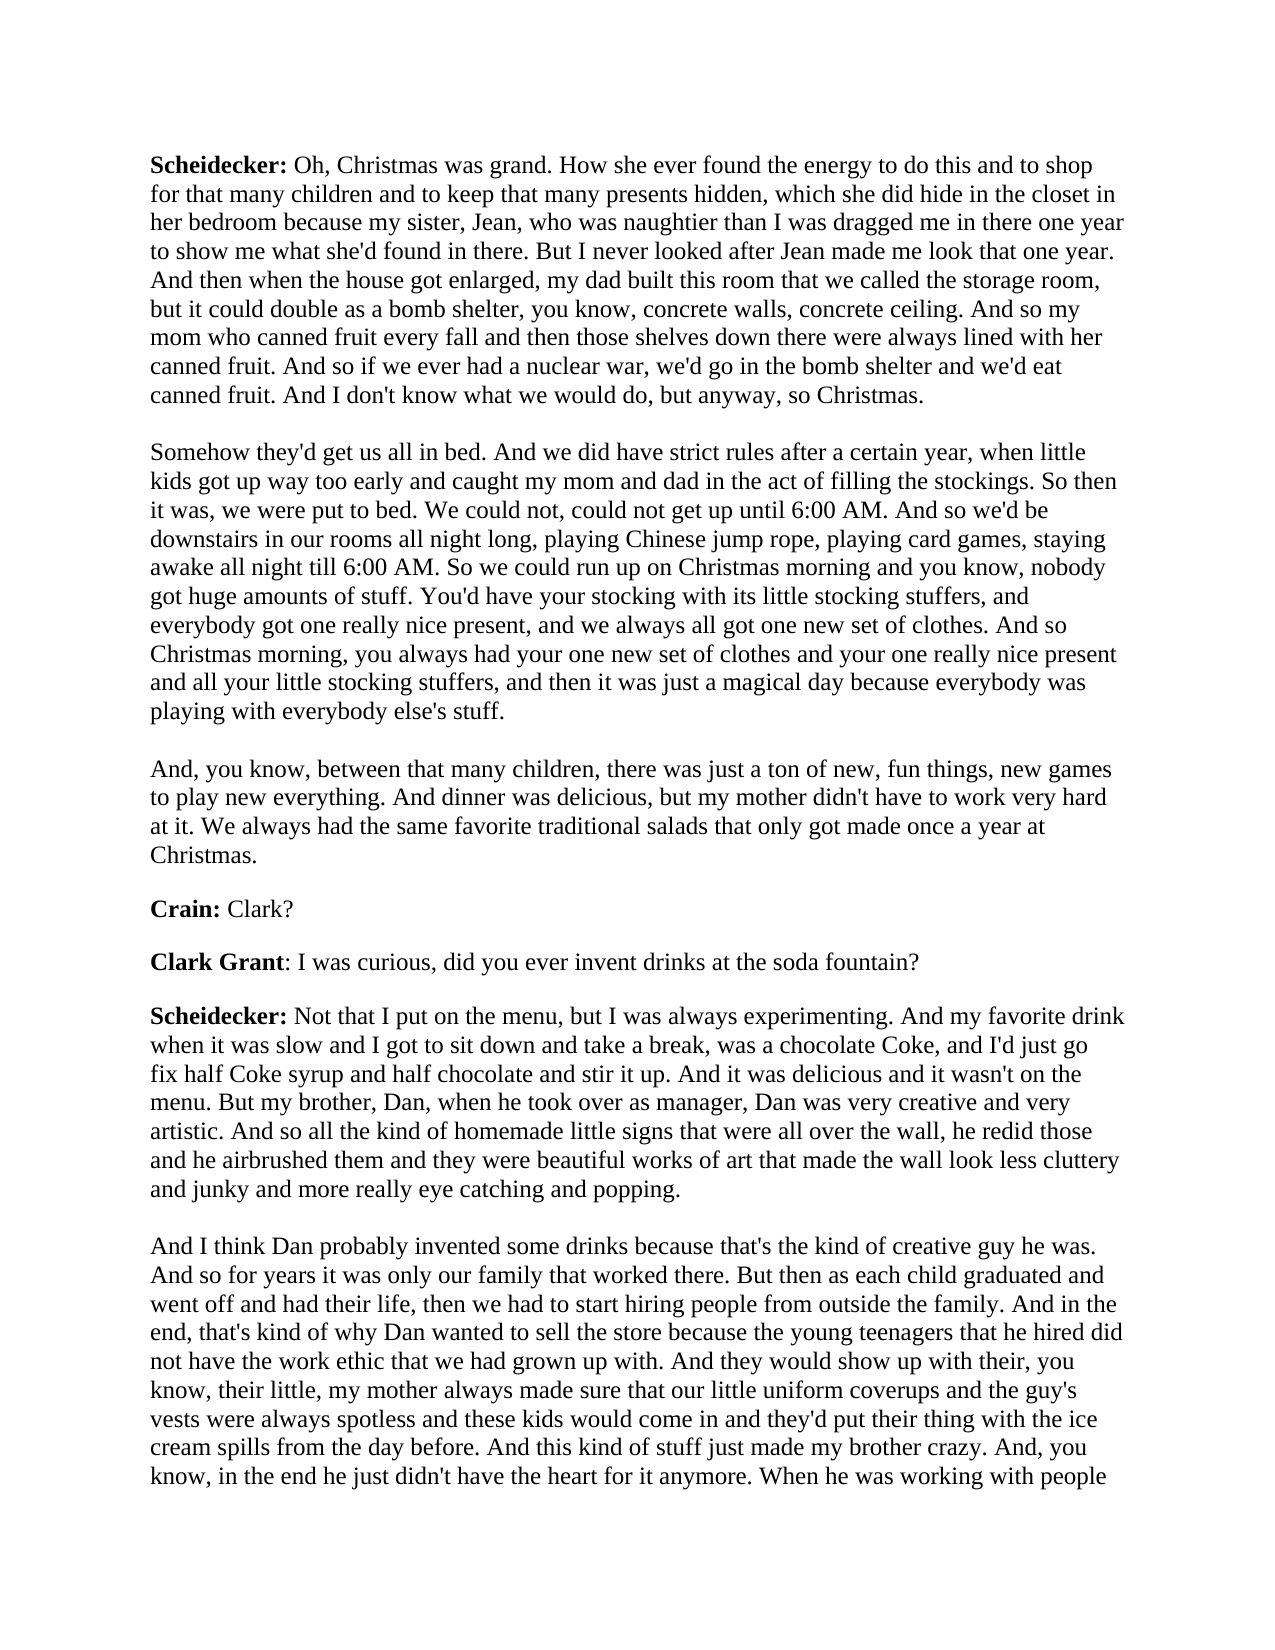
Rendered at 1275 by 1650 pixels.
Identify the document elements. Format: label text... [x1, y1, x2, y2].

text Crain: Clark? [150, 894, 1125, 922]
text Clark Grant: I was curious, did you ever invent drinks at the soda fountain? [150, 947, 1125, 976]
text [150, 1001, 1125, 1490]
text Scheidecker: Oh, Christmas was grand. How she ever found the energy to do this and to shop for that many children and to keep that many presents hidden, which she did hide in the closet in her bedroom because my sister, Jean, who was naughtier than I was dragged me in there one year to show me what she'd found in there. But I never looked after Jean made me look that one year. And then when the house got enlarged, my dad built this room that we called the storage room, but it could double as a bomb shelter, you know, concrete walls, concrete ceiling. And so my mom who canned fruit every fall and then those shelves down there were always lined with her canned fruit. And so if we ever had a nuclear war, we'd go in the bomb shelter and we'd eat canned fruit. And I don't know what we would do, but anyway, so Christmas. Somehow they'd get us all in bed. And we did have strict rules after a certain year, when little kids got up way too early and caught my mom and dad in the act of filling the stockings. So then it was, we were put to bed. We could not, could not get up until 6:00 AM. And so we'd be downstairs in our rooms all night long, playing Chinese jump rope, playing card games, staying awake all night till 6:00 AM. So we could run up on Christmas morning and you know, nobody got huge amounts of stuff. You'd have your stocking with its little stocking stuffers, and everybody got one really nice present, and we always all got one new set of clothes. And so Christmas morning, you always had your one new set of clothes and your one really nice present and all your little stocking stuffers, and then it was just a magical day because everybody was playing with everybody else's stuff. And, you know, between that many children, there was just a ton of new, fun things, new games to play new everything. And dinner was delicious, but my mother didn't have to work very hard at it. We always had the same favorite traditional salads that only got made once a year at Christmas. [150, 150, 1125, 869]
